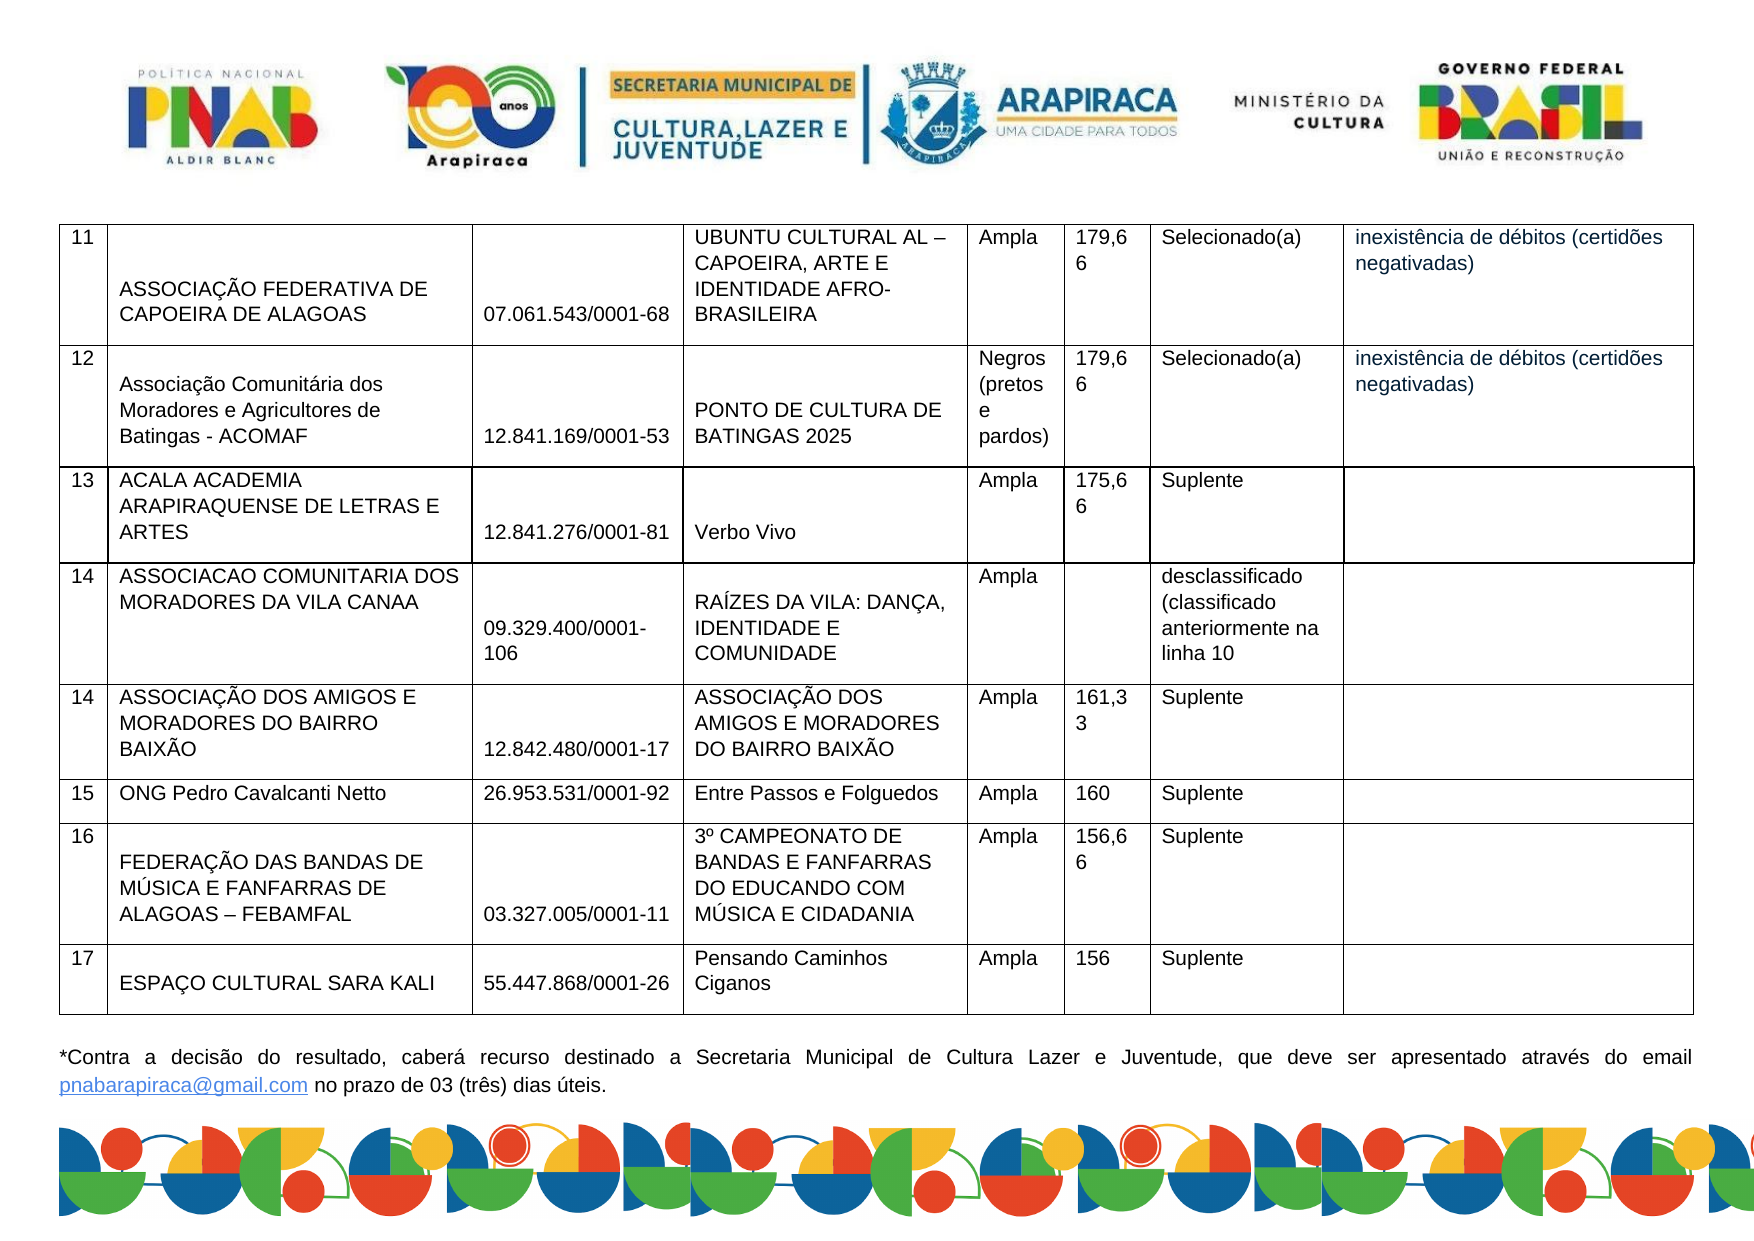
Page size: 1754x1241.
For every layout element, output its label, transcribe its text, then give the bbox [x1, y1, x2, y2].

table_cell 13 [60, 468, 107, 562]
table_cell Suplente [1151, 685, 1343, 779]
table_cell 14 [60, 685, 107, 779]
table_cell Ampla [968, 945, 1064, 1014]
table_cell Ampla [968, 564, 1064, 684]
table_cell 09.329.400/0001-106 [473, 564, 683, 684]
table_cell ACALA ACADEMIA ARAPIRAQUENSE DE LETRAS E ARTES [109, 468, 471, 562]
table_cell Negros (pretos e pardos) [968, 346, 1064, 466]
table_cell ESPAÇO CULTURAL SARA KALI [108, 945, 472, 1014]
text *Contra a decisão do resultado, caberá recurso destinado a Secretaria Municipal de Cultura Lazer e Juventude, que deve ser apresentado através do email pnabarapiraca@gmail.com no prazo de 03 (três) dias úteis. [59, 1045, 1695, 1097]
table_cell [1065, 564, 1150, 684]
table_cell PONTO DE CULTURA DE BATINGAS 2025 [684, 346, 967, 466]
table_cell 07.061.543/0001-68 [473, 225, 683, 345]
table_cell ASSOCIACAO COMUNITARIA DOS MORADORES DA VILA CANAA [108, 564, 472, 684]
table_cell ASSOCIAÇÃO FEDERATIVA DE CAPOEIRA DE ALAGOAS [108, 225, 472, 345]
table_cell 03.327.005/0001-11 [473, 824, 683, 944]
picture [59, 1119, 1754, 1220]
table_cell 160 [1065, 780, 1150, 823]
table_cell ASSOCIAÇÃO DOS AMIGOS E MORADORES DO BAIRRO BAIXÃO [684, 685, 967, 779]
table_cell inexistência de débitos (certidões negativadas) [1344, 225, 1693, 345]
table_cell RAÍZES DA VILA: DANÇA, IDENTIDADE E COMUNIDADE [684, 564, 967, 684]
table_cell Ampla [968, 685, 1064, 779]
table_cell 12.841.169/0001-53 [473, 346, 683, 466]
table_cell 175,66 [1065, 468, 1149, 562]
table_cell 161,33 [1065, 685, 1150, 779]
table_cell Suplente [1151, 780, 1343, 823]
picture [56, 18, 1697, 206]
table_cell 12.842.480/0001-17 [473, 685, 683, 779]
table_cell [1344, 945, 1693, 1014]
table_cell 179,66 [1065, 225, 1150, 345]
table_cell [1345, 468, 1693, 562]
table_cell 26.953.531/0001-92 [473, 780, 683, 823]
table_cell Suplente [1151, 468, 1343, 562]
table_cell Suplente [1151, 945, 1343, 1014]
table_cell Ampla [968, 468, 1063, 562]
table_cell Verbo Vivo [684, 468, 967, 562]
table_cell 179,66 [1065, 346, 1150, 466]
table_cell Pensando Caminhos Ciganos [684, 945, 967, 1014]
table_cell 55.447.868/0001-26 [473, 945, 683, 1014]
table_cell 14 [60, 564, 107, 684]
table_cell UBUNTU CULTURAL AL – CAPOEIRA, ARTE E IDENTIDADE AFRO-BRASILEIRA [684, 225, 967, 345]
table_cell Ampla [968, 780, 1064, 823]
table_cell Associação Comunitária dos Moradores e Agricultores de Batingas - ACOMAF [108, 346, 472, 466]
table_cell 156 [1065, 945, 1150, 1014]
table_cell ONG Pedro Cavalcanti Netto [108, 780, 472, 823]
table_cell 17 [60, 945, 107, 1014]
table_cell desclassificado (classificado anteriormente na linha 10 [1151, 564, 1343, 684]
table_cell [1344, 685, 1693, 779]
table_cell 156,66 [1065, 824, 1150, 944]
table_cell Ampla [968, 225, 1064, 345]
table_cell Ampla [968, 824, 1064, 944]
table_cell Entre Passos e Folguedos [684, 780, 967, 823]
table_cell 3º CAMPEONATO DE BANDAS E FANFARRAS DO EDUCANDO COM MÚSICA E CIDADANIA [684, 824, 967, 944]
table_cell [1344, 824, 1693, 944]
table_cell Selecionado(a) [1151, 225, 1343, 345]
table_cell [1344, 780, 1693, 823]
table_cell inexistência de débitos (certidões negativadas) [1344, 346, 1693, 466]
table_cell Selecionado(a) [1151, 346, 1343, 466]
table_cell FEDERAÇÃO DAS BANDAS DE MÚSICA E FANFARRAS DE ALAGOAS – FEBAMFAL [108, 824, 472, 944]
table_cell 12.841.276/0001-81 [473, 468, 682, 562]
table_cell 12 [60, 346, 107, 466]
table_cell ASSOCIAÇÃO DOS AMIGOS E MORADORES DO BAIRRO BAIXÃO [108, 685, 472, 779]
table_cell 11 [60, 225, 107, 345]
table_cell [1344, 564, 1693, 684]
table_cell 15 [60, 780, 107, 823]
table_cell 16 [60, 824, 107, 944]
table_cell Suplente [1151, 824, 1343, 944]
